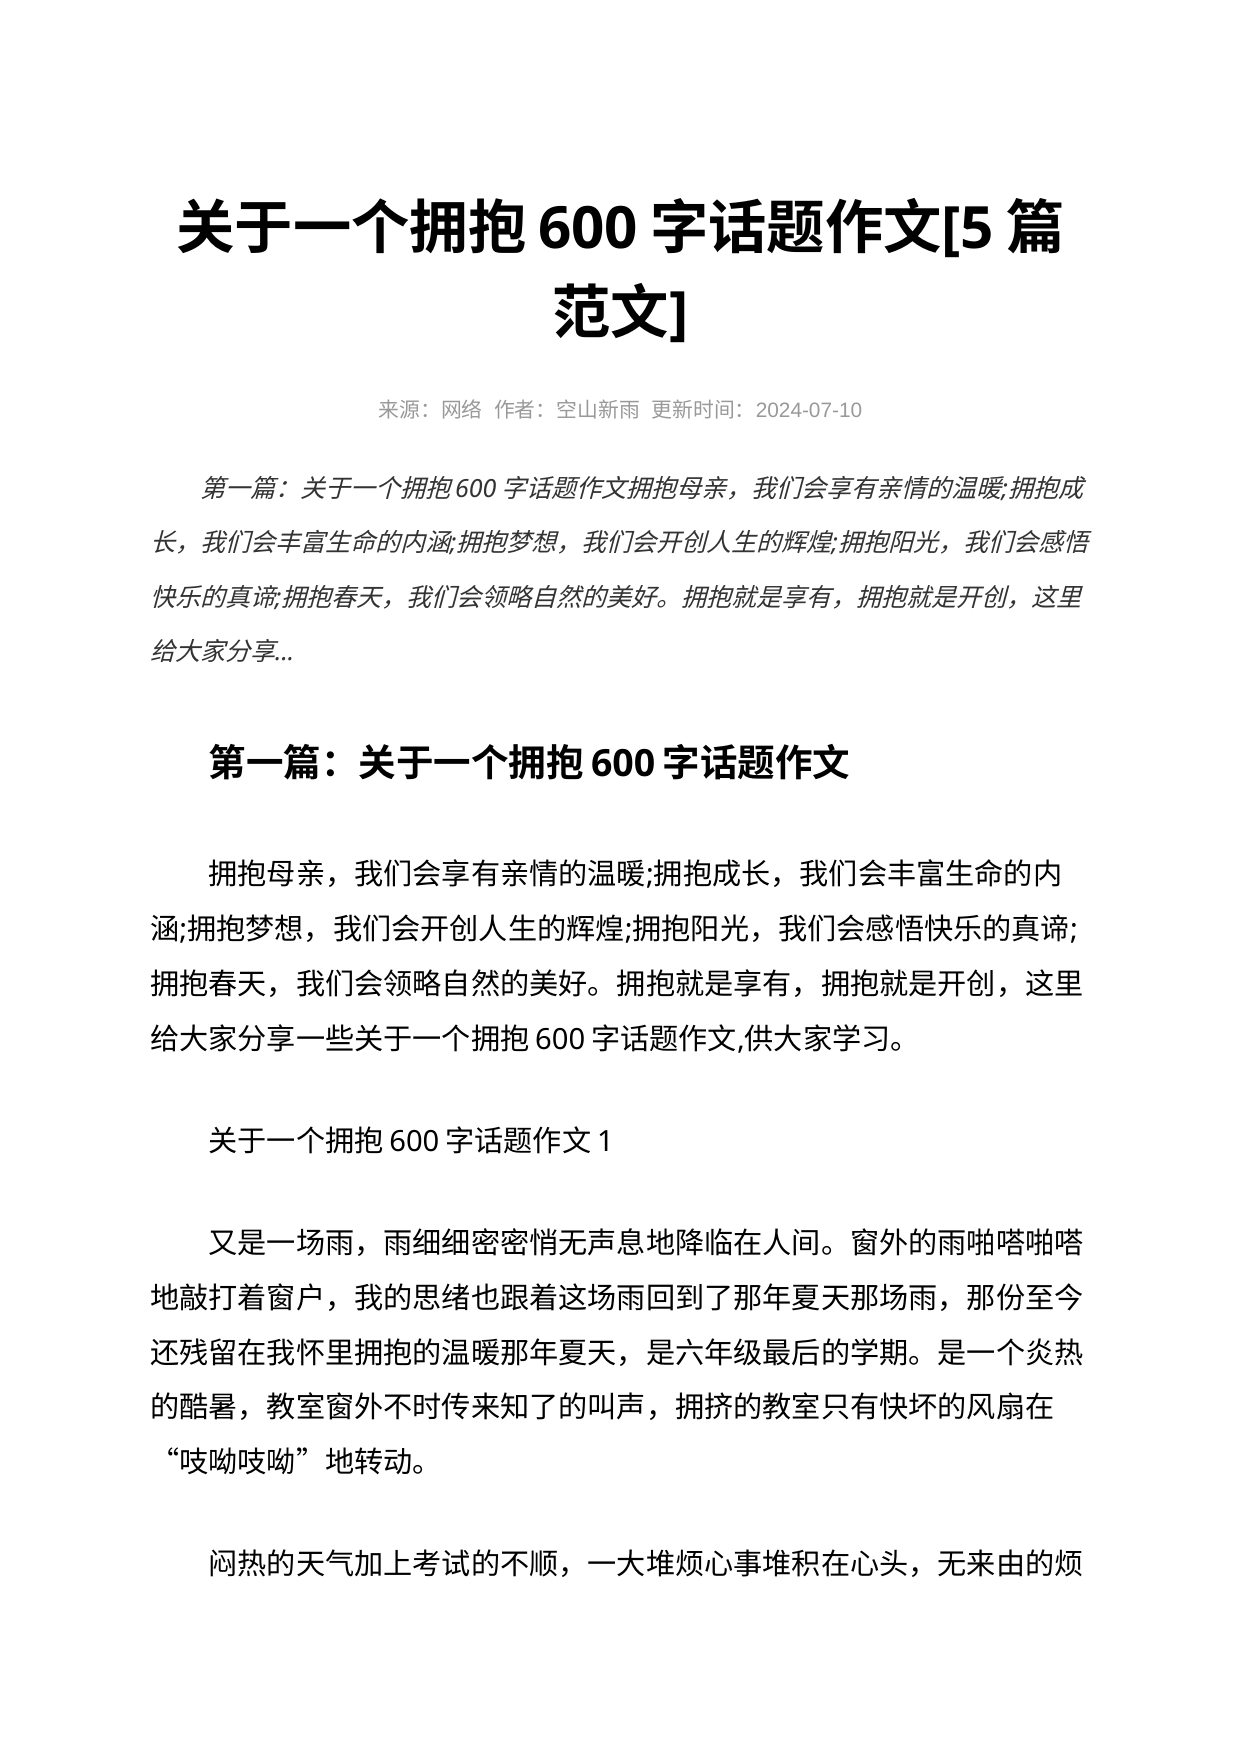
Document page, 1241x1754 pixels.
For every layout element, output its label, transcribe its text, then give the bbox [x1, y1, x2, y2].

subtitle 关于一个拥抱600字话题作文[5篇范文] [150, 181, 1090, 351]
text 来源：网络 作者：空山新雨 更新时间：2024-07-10 [150, 398, 1090, 422]
text 又是一场雨，雨细细密密悄无声息地降临在人间。窗外的雨啪嗒啪嗒地敲打着窗户，我的思绪也跟着这场雨回到了那年夏天那场雨，那份至今还残留在我怀里拥抱的温暖那年夏天，是六年级最后的学期。是一个炎热的酷暑，教室窗外不时传来知了的叫声，拥挤的教室只有快坏的风扇在“吱呦吱呦”地转动。 [150, 1219, 1090, 1481]
text 拥抱母亲，我们会享有亲情的温暖;拥抱成长，我们会丰富生命的内涵;拥抱梦想，我们会开创人生的辉煌;拥抱阳光，我们会感悟快乐的真谛;拥抱春天，我们会领略自然的美好。拥抱就是享有，拥抱就是开创，这里给大家分享一些关于一个拥抱600字话题作文,供大家学习。 [150, 851, 1090, 1058]
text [150, 1541, 1090, 1583]
text 关于一个拥抱600字话题作文1 [150, 1117, 1090, 1160]
text 第一篇：关于一个拥抱600字话题作文拥抱母亲，我们会享有亲情的温暖;拥抱成长，我们会丰富生命的内涵;拥抱梦想，我们会开创人生的辉煌;拥抱阳光，我们会感悟快乐的真谛;拥抱春天，我们会领略自然的美好。拥抱就是享有，拥抱就是开创，这里给大家分享... [150, 468, 1090, 668]
text 第一篇：关于一个拥抱600字话题作文 [150, 733, 1090, 787]
